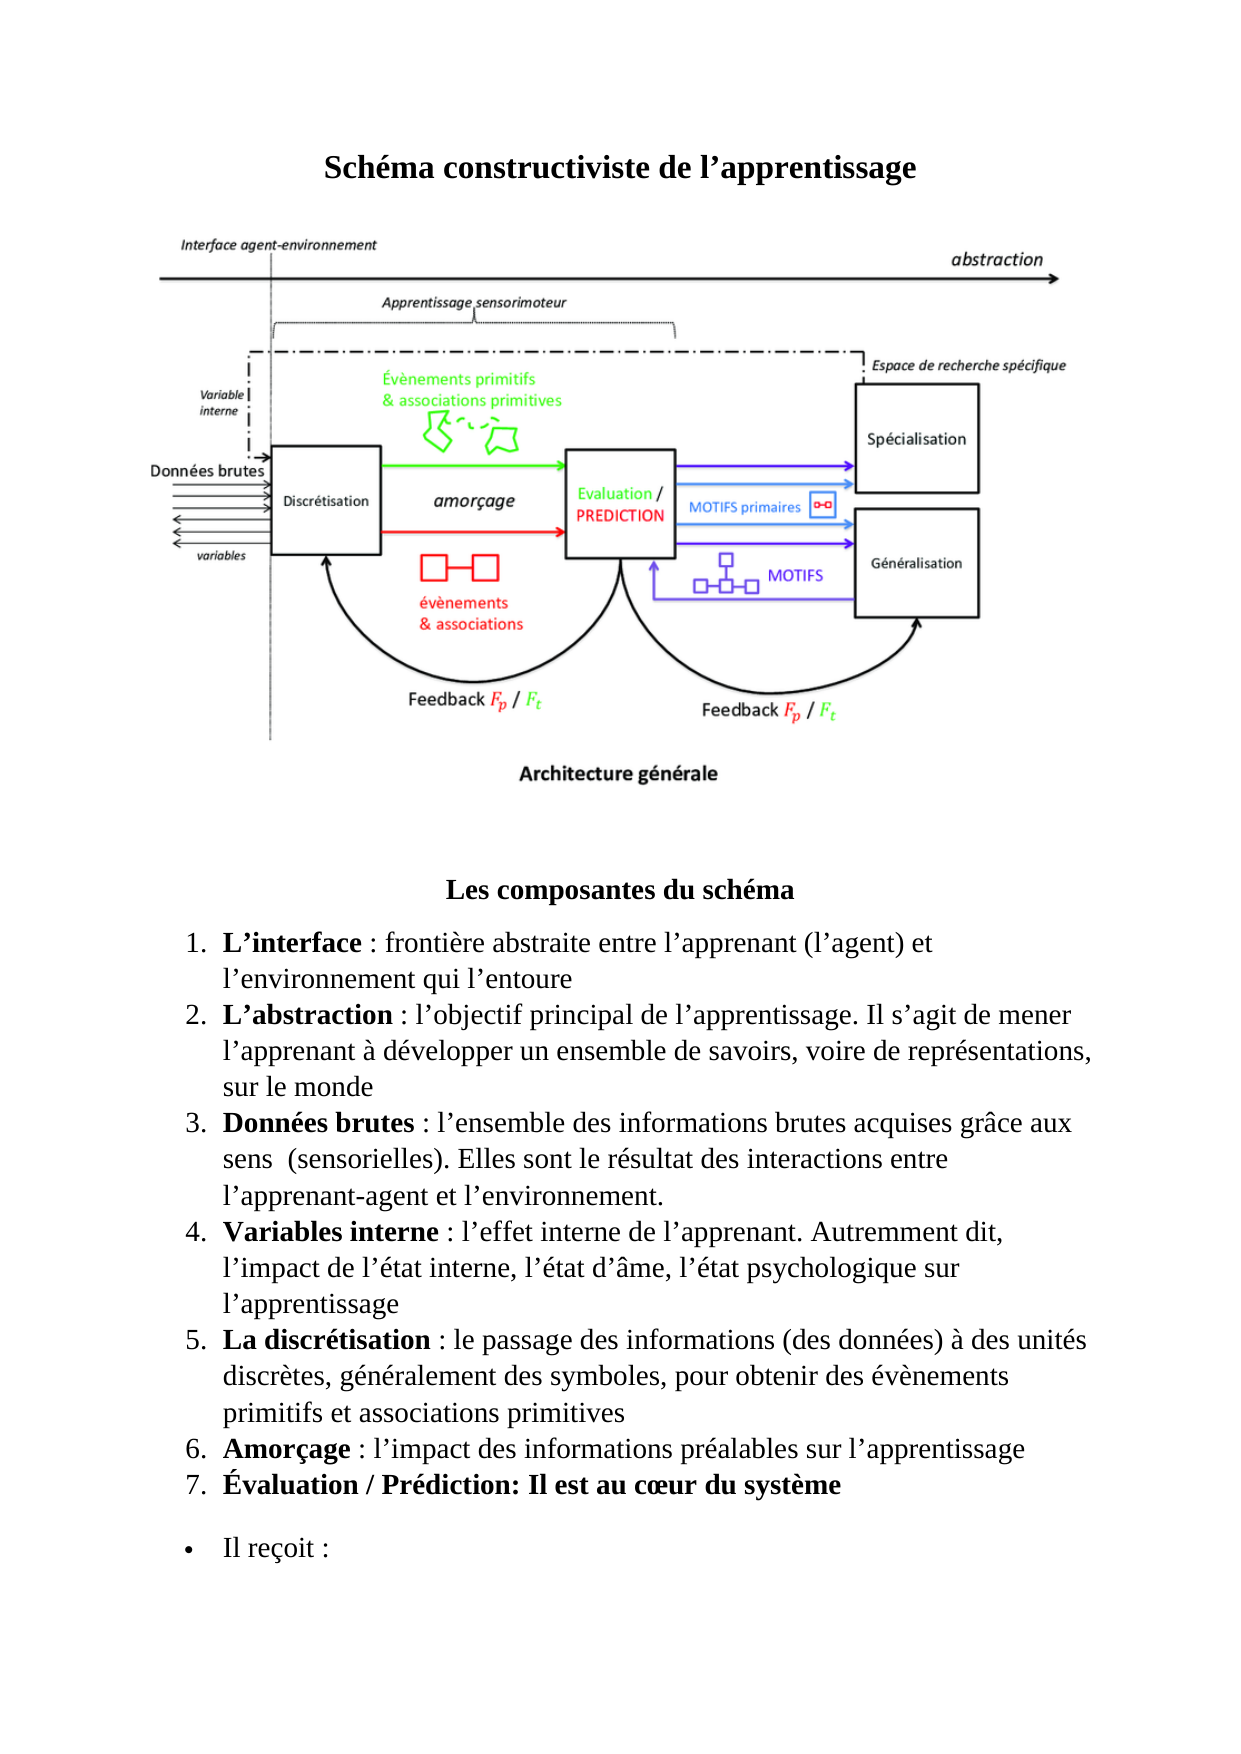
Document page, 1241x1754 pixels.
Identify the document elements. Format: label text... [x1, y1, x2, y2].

list Évaluation / Prédiction: Il est au cœur du système [185, 1467, 1093, 1501]
list La discrétisation : le passage des informations (des données) à des unités discrètes, généralement des symboles, pour obtenir des évènements primitifs et associations primitives [185, 1322, 1093, 1428]
list Variables interne : l’effet interne de l’apprenant. Autremment dit, l’impact de l’état interne, l’état d’âme, l’état psychologique sur l’apprentissage [185, 1214, 1093, 1320]
list Données brutes : l’ensemble des informations brutes acquises grâce aux sens (sensorielles). Elles sont le résultat des interactions entre l’apprenant-agent et l’environnement. [185, 1106, 1093, 1211]
picture [147, 205, 1093, 807]
list Amorçage : l’impact des informations préalables sur l’apprentissage [185, 1431, 1093, 1464]
list L’abstraction : l’objectif principal de l’apprentissage. Il s’agit de mener l’apprenant à développer un ensemble de savoirs, voire de représentations, sur le monde [185, 997, 1093, 1103]
text Schéma constructiviste de l’apprentissage [148, 148, 1093, 186]
list Il reçoit : [185, 1530, 1093, 1563]
text Les composantes du schéma [148, 872, 1093, 906]
list L’interface : frontière abstraite entre l’apprenant (l’agent) et l’environnement qui l’entoure [185, 925, 1093, 994]
